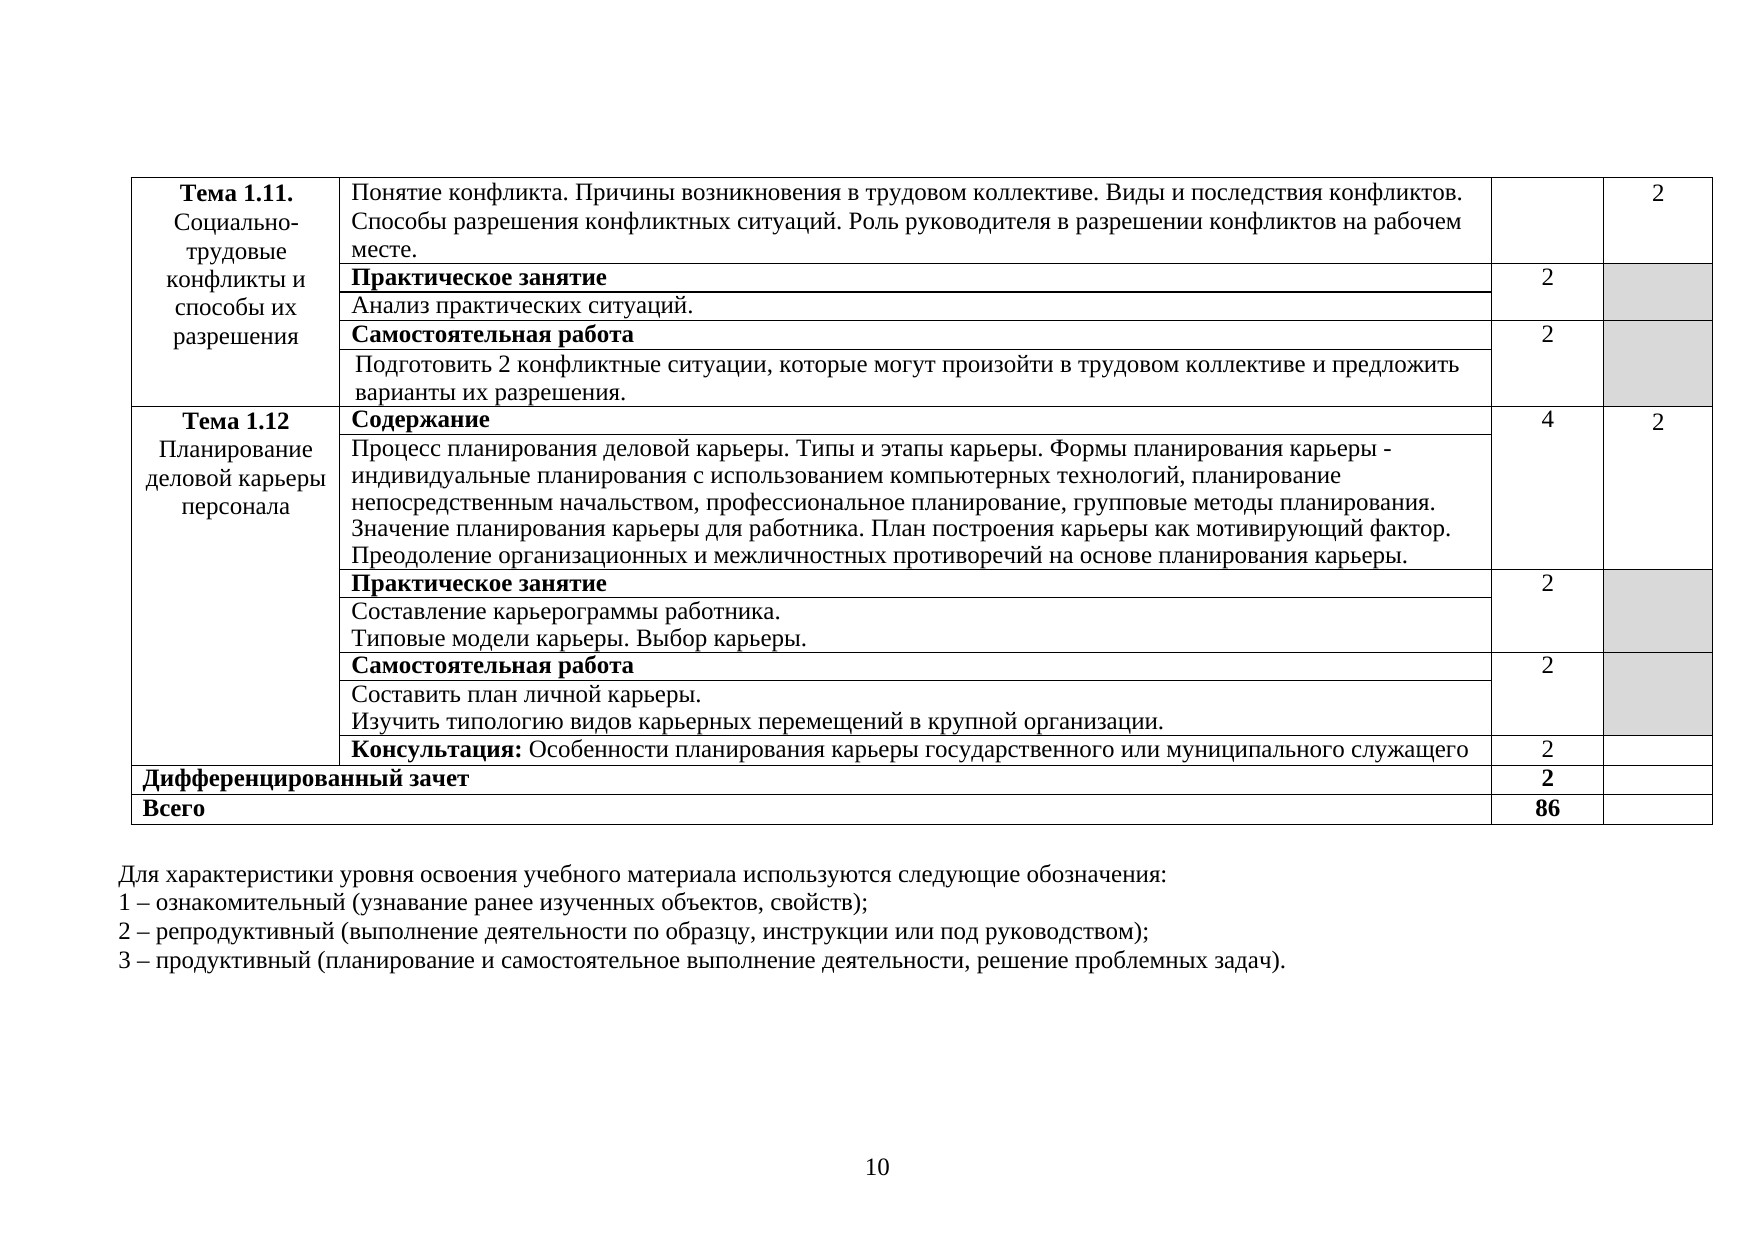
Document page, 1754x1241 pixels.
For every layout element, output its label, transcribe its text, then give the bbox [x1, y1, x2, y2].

text Для характеристики уровня освоения учебного материала используются следующие обозначения: [118, 859, 1636, 887]
table_cell 2 [1492, 321, 1603, 406]
text 2 – репродуктивный (выполнение деятельности по образцу, инструкции или под руководством); [118, 916, 1636, 945]
text 1 – ознакомительный (узнавание ранее изученных объектов, свойств); [118, 887, 1636, 916]
table_cell Процесс планирования деловой карьеры. Типы и этапы карьеры. Формы планирования карьеры - индивидуальные планирования с использованием компьютерных технологий, планирование непосредственным начальством, профессиональное планирование, групповые методы планирования. Значение планирования карьеры для работника. План построения карьеры как мотивирующий фактор. Преодоление организационных и межличностных противоречий на основе планирования карьеры. [340, 435, 1491, 569]
table_cell 2 [1492, 736, 1603, 764]
table_cell 2 [1604, 178, 1712, 263]
table_cell Содержание [340, 407, 1491, 434]
table_cell Анализ практических ситуаций. [340, 293, 1491, 320]
table_cell Подготовить 2 конфликтные ситуации, которые могут произойти в трудовом коллективе и предложить варианты их разрешения. [340, 350, 1491, 406]
table_cell [1604, 264, 1712, 320]
table_cell Практическое занятие [340, 264, 1491, 291]
table_cell [1604, 795, 1712, 824]
table_cell Консультация: Особенности планирования карьеры государственного или муниципального служащего [340, 736, 1491, 764]
table_cell Практическое занятие [340, 570, 1491, 597]
table_cell 2 [1604, 407, 1712, 569]
table_cell 2 [1492, 570, 1603, 652]
table_cell [1604, 653, 1712, 735]
table_cell Составить план личной карьеры. Изучить типологию видов карьерных перемещений в крупной организации. [340, 681, 1491, 735]
table_cell [1604, 766, 1712, 794]
table_cell [1604, 321, 1712, 406]
table_cell 2 [1492, 178, 1603, 263]
table_cell [1604, 736, 1712, 764]
table_cell Самостоятельная работа [340, 321, 1491, 349]
table_cell 86 [1492, 795, 1603, 824]
table_cell Всего [132, 795, 1491, 824]
table_cell 2 [1492, 264, 1603, 320]
table_cell Тема 1.12 Планирование деловой карьеры персонала [132, 407, 339, 764]
table_cell Дифференцированный зачет [132, 766, 1491, 794]
table_cell Самостоятельная работа [340, 653, 1491, 680]
table_cell [1604, 570, 1712, 652]
table_cell 2 [1492, 766, 1603, 794]
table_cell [132, 178, 339, 406]
table_cell Понятие конфликта. Причины возникновения в трудовом коллективе. Виды и последствия конфликтов. Способы разрешения конфликтных ситуаций. Роль руководителя в разрешении конфликтов на рабочем месте. [340, 178, 1491, 263]
text 3 – продуктивный (планирование и самостоятельное выполнение деятельности, решение проблемных задач). [118, 945, 1636, 974]
table_cell Составление карьерограммы работника. Типовые модели карьеры. Выбор карьеры. [340, 598, 1491, 652]
table_cell 4 [1492, 407, 1603, 569]
table_cell 2 [1492, 653, 1603, 735]
